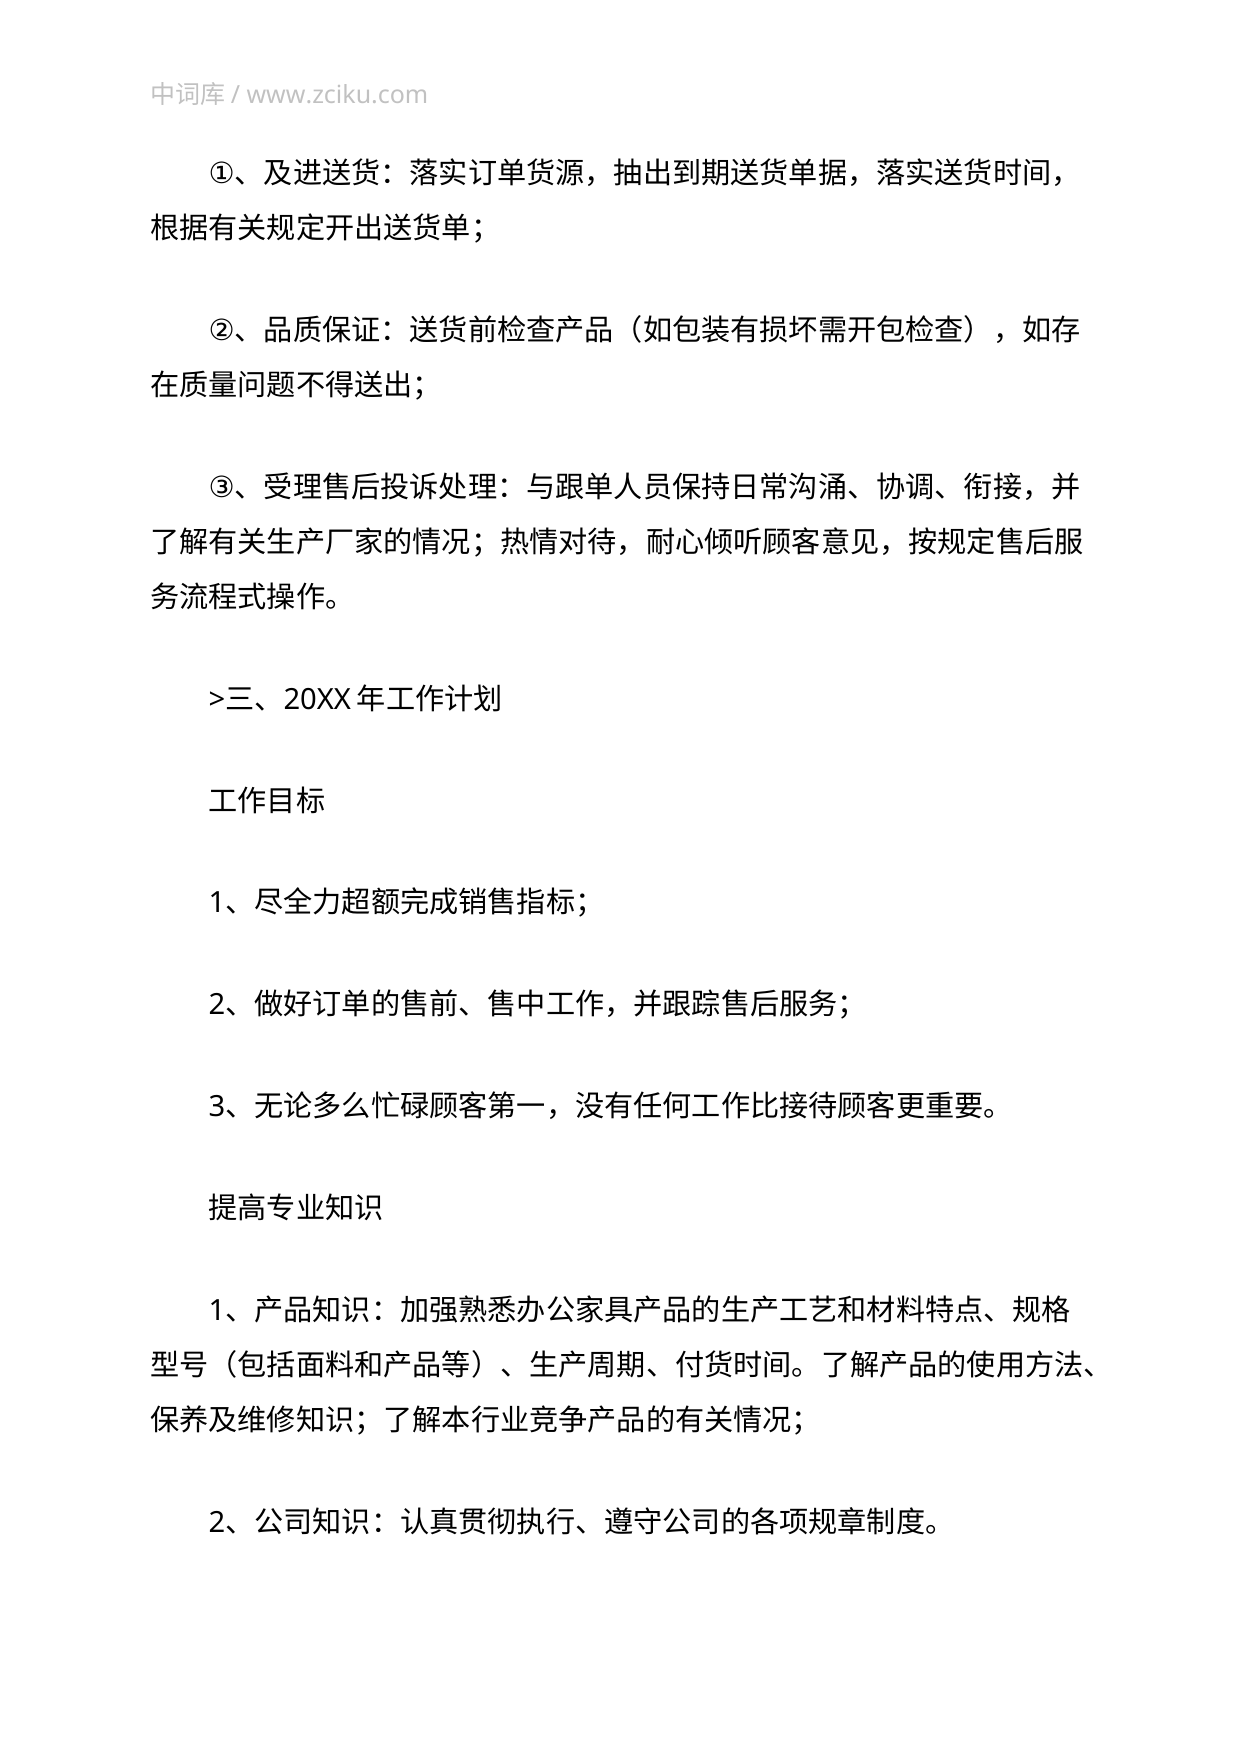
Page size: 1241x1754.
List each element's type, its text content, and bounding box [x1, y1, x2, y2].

text ②、品质保证：送货前检查产品（如包装有损坏需开包检查），如存在质量问题不得送出； [150, 307, 1090, 404]
text ①、及进送货：落实订单货源，抽出到期送货单据，落实送货时间，根据有关规定开出送货单； [150, 150, 1090, 247]
text 3、无论多么忙碌顾客第一，没有任何工作比接待顾客更重要。 [150, 1083, 1090, 1125]
text 1、尽全力超额完成销售指标； [150, 879, 1090, 921]
text 2、做好订单的售前、售中工作，并跟踪售后服务； [150, 981, 1090, 1023]
text ③、受理售后投诉处理：与跟单人员保持日常沟涌、协调、衔接，并了解有关生产厂家的情况；热情对待，耐心倾听顾客意见，按规定售后服务流程式操作。 [150, 463, 1090, 616]
text 1、产品知识：加强熟悉办公家具产品的生产工艺和材料特点、规格型号（包括面料和产品等）、生产周期、付货时间。了解产品的使用方法、保养及维修知识；了解本行业竞争产品的有关情况； [150, 1287, 1090, 1439]
text 提高专业知识 [150, 1185, 1090, 1227]
text 工作目标 [150, 777, 1090, 819]
text >三、20XX年工作计划 [150, 675, 1090, 718]
text 2、公司知识：认真贯彻执行、遵守公司的各项规章制度。 [150, 1498, 1090, 1541]
